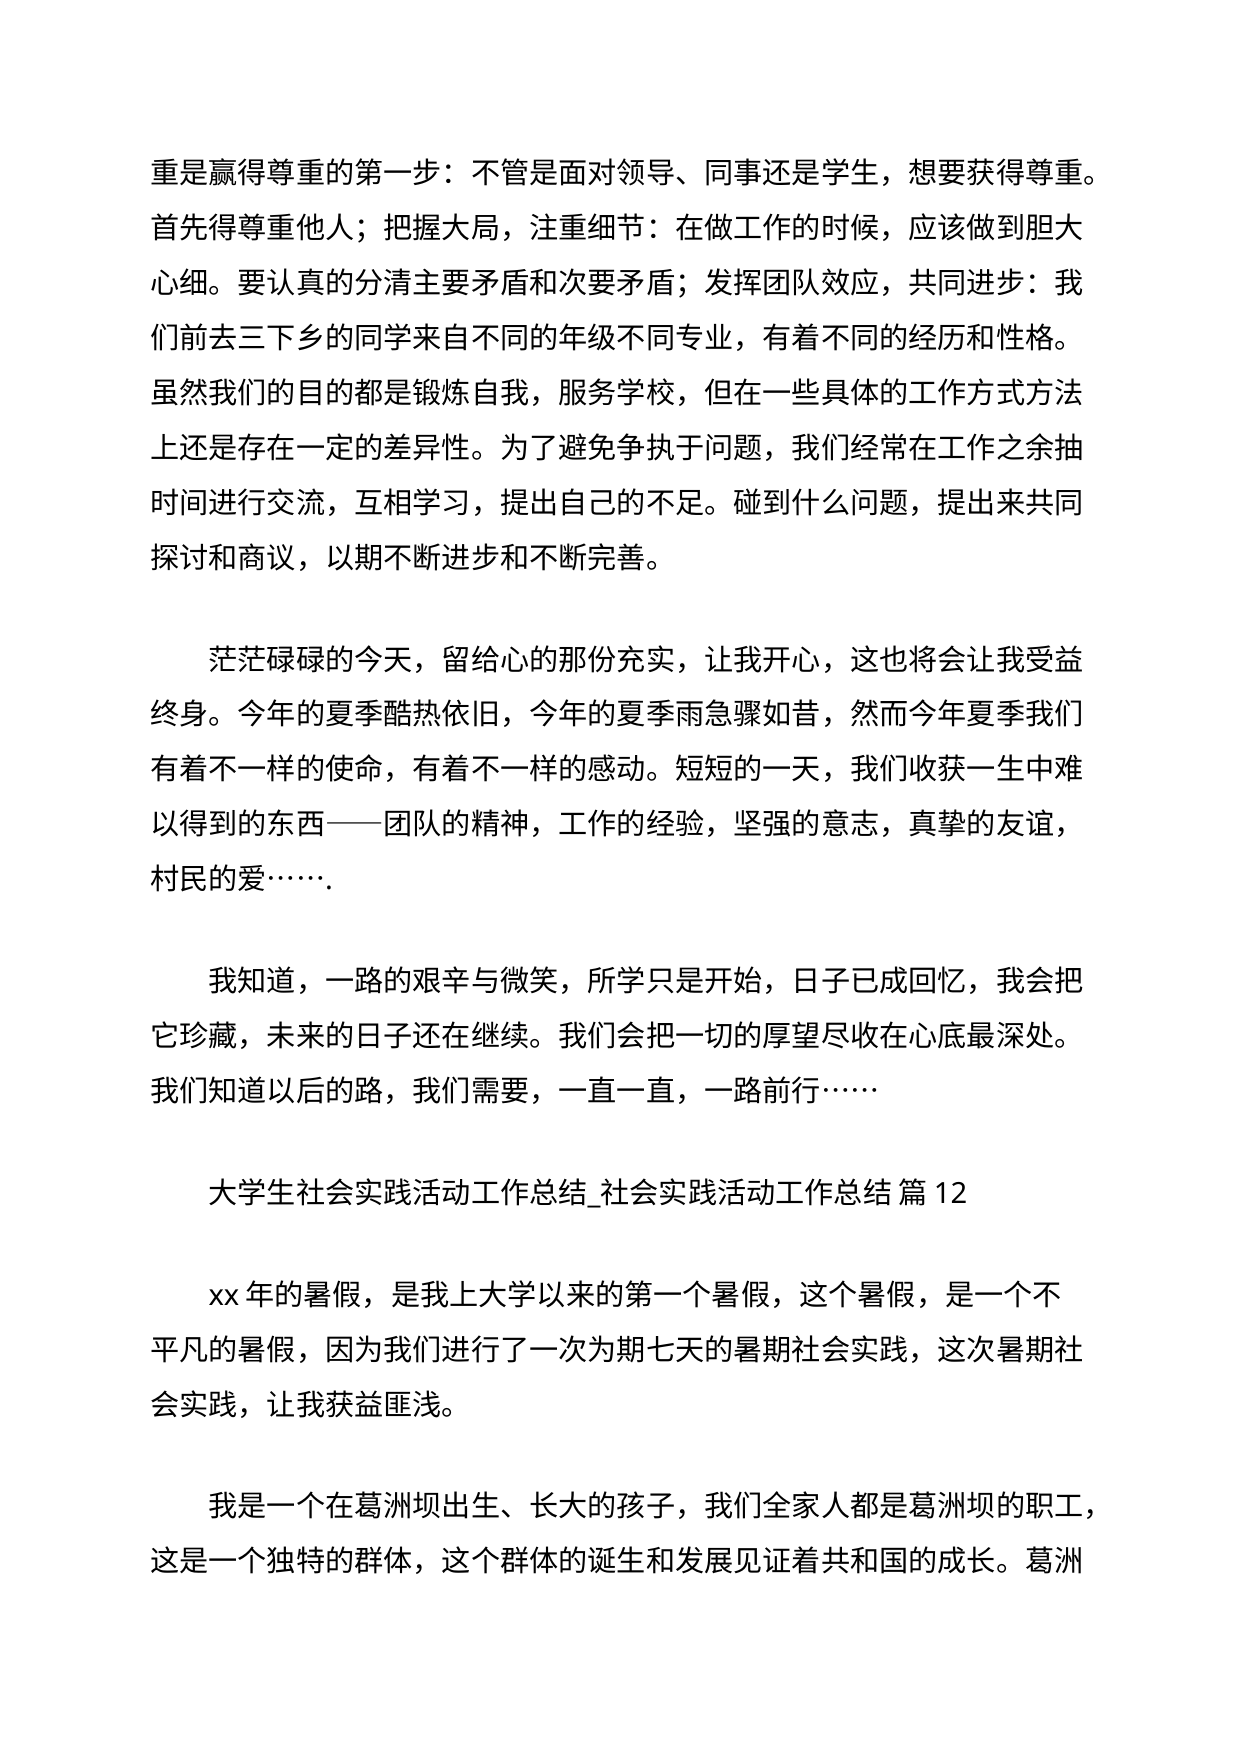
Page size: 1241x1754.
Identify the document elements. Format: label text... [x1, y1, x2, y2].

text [150, 150, 1090, 577]
text 茫茫碌碌的今天，留给心的那份充实，让我开心，这也将会让我受益终身。今年的夏季酷热依旧，今年的夏季雨急骤如昔，然而今年夏季我们有着不一样的使命，有着不一样的感动。短短的一天，我们收获一生中难以得到的东西——团队的精神，工作的经验，坚强的意志，真挚的友谊，村民的爱……. [150, 636, 1090, 898]
text 我知道，一路的艰辛与微笑，所学只是开始，日子已成回忆，我会把它珍藏，未来的日子还在继续。我们会把一切的厚望尽收在心底最深处。我们知道以后的路，我们需要，一直一直，一路前行…… [150, 958, 1090, 1110]
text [150, 1483, 1090, 1580]
text xx年的暑假，是我上大学以来的第一个暑假，这个暑假，是一个不平凡的暑假，因为我们进行了一次为期七天的暑期社会实践，这次暑期社会实践，让我获益匪浅。 [150, 1271, 1090, 1423]
text 大学生社会实践活动工作总结_社会实践活动工作总结 篇12 [150, 1169, 1090, 1212]
